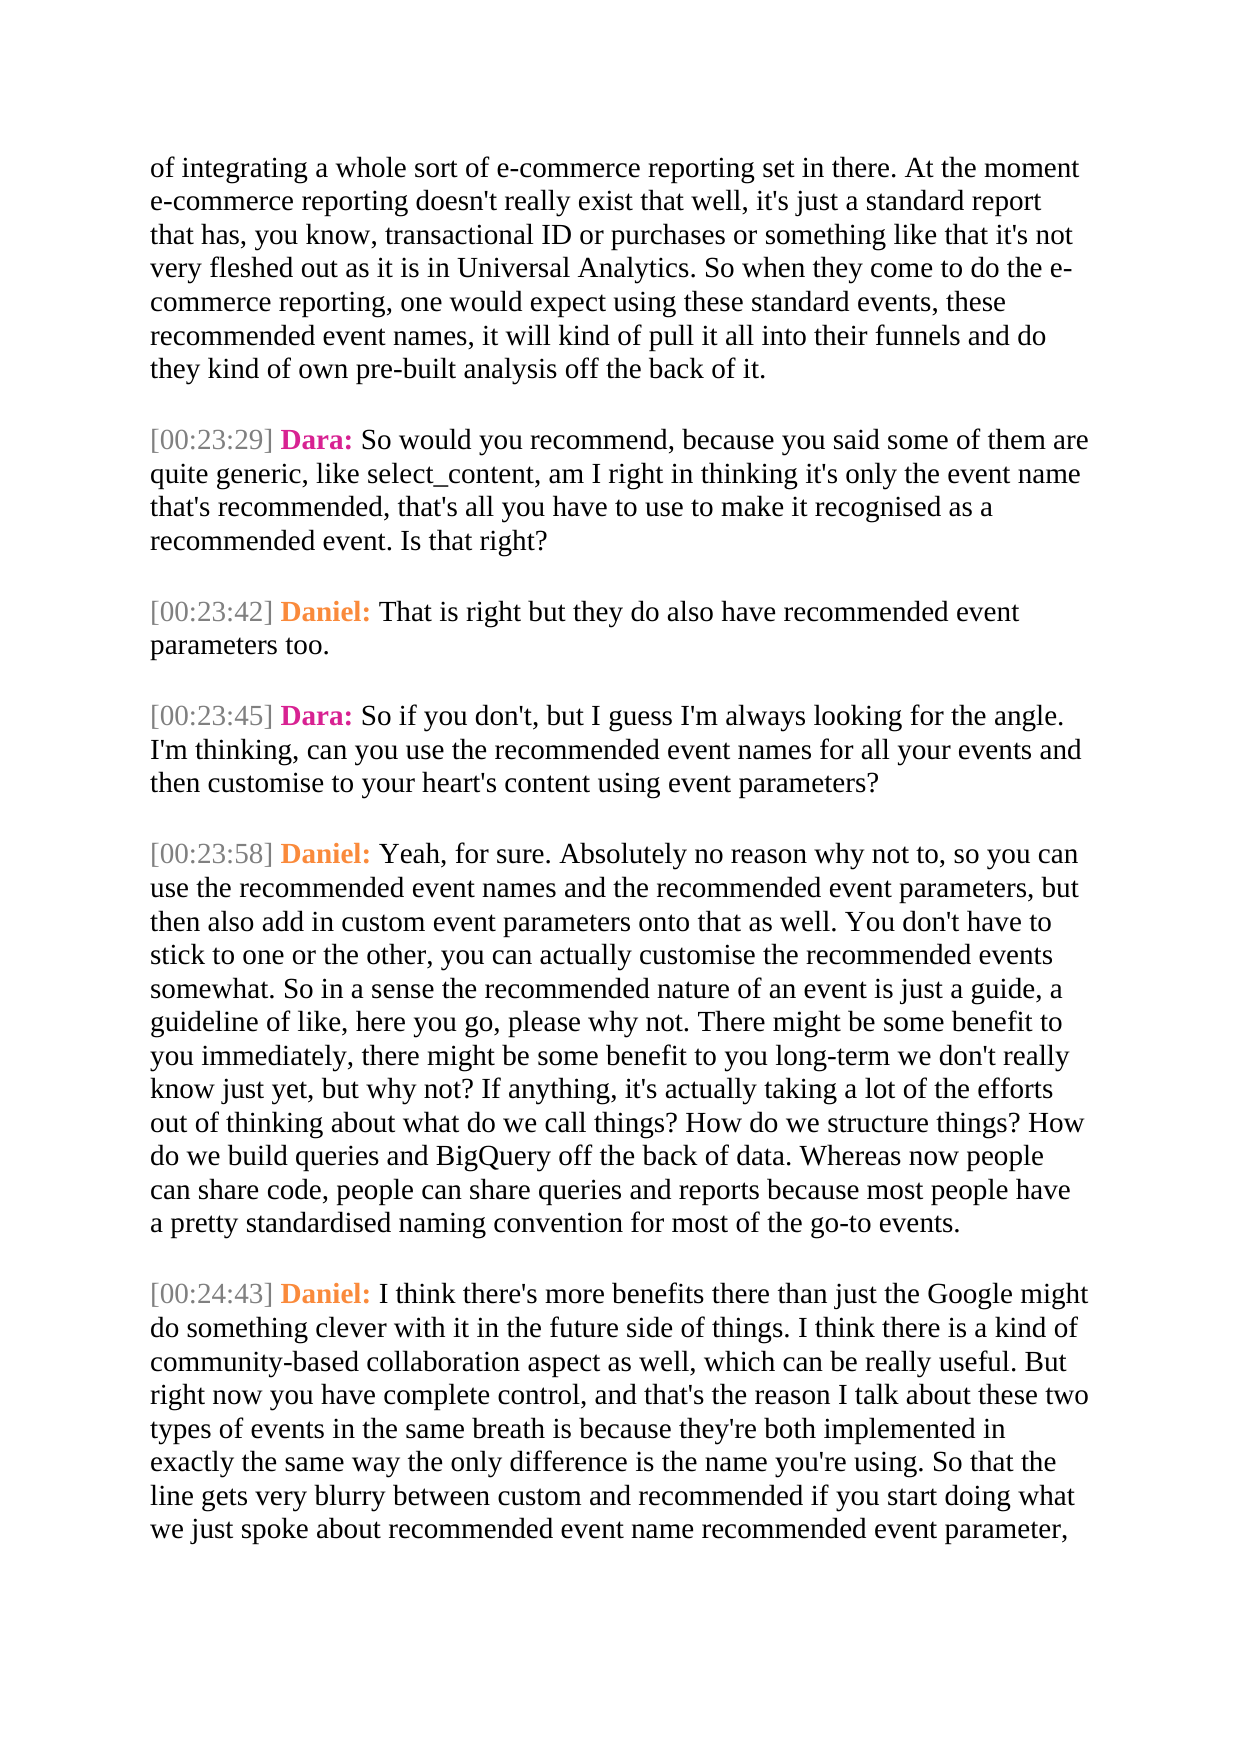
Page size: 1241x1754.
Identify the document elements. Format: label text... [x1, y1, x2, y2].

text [150, 1277, 1090, 1545]
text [150, 150, 1090, 385]
text [00:23:42] Daniel: That is right but they do also have recommended event parameters too. [150, 594, 1090, 661]
text [00:23:58] Daniel: Yeah, for sure. Absolutely no reason why not to, so you can use the recommended event names and the recommended event parameters, but then also add in custom event parameters onto that as well. You don't have to stick to one or the other, you can actually customise the recommended events somewhat. So in a sense the recommended nature of an event is just a guide, a guideline of like, here you go, please why not. There might be some benefit to you immediately, there might be some benefit to you long-term we don't really know just yet, but why not? If anything, it's actually taking a lot of the efforts out of thinking about what do we call things? How do we structure things? How do we build queries and BigQuery off the back of data. Whereas now people can share code, people can share queries and reports because most people have a pretty standardised naming convention for most of the go-to events. [150, 837, 1090, 1239]
text [00:23:45] Dara: So if you don't, but I guess I'm always looking for the angle. I'm thinking, can you use the recommended event names for all your events and then customise to your heart's content using event parameters? [150, 698, 1090, 799]
text [00:23:29] Dara: So would you recommend, because you said some of them are quite generic, like select_content, am I right in thinking it's only the event name that's recommended, that's all you have to use to make it recognised as a recommended event. Is that right? [150, 422, 1090, 556]
